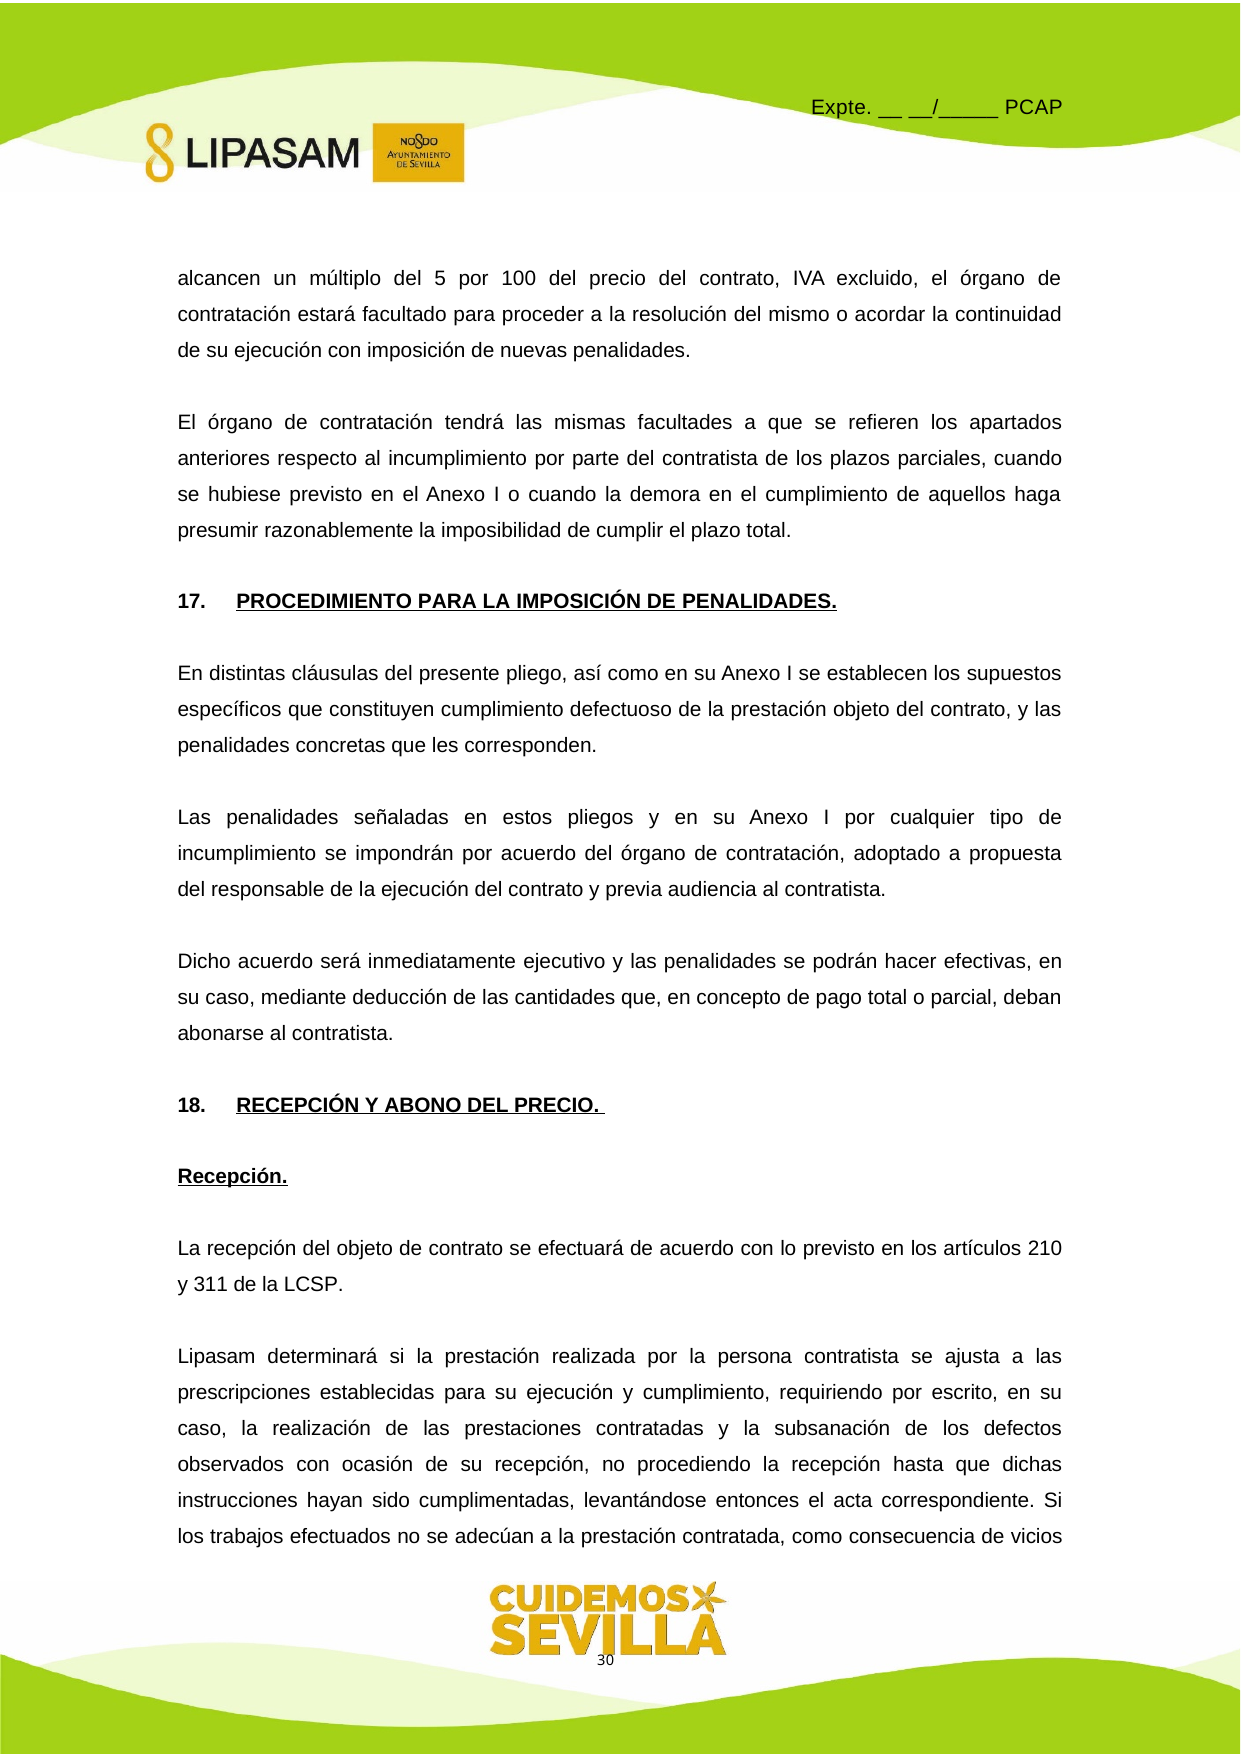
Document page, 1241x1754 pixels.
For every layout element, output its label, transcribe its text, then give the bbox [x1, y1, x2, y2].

list PROCEDIMIENTO PARA LA IMPOSICIÓN DE PENALIDADES. [177, 589, 1060, 613]
text La recepción del objeto de contrato se efectuará de acuerdo con lo previsto en los artículos 210 y 311 de la LCSP. [177, 1236, 1063, 1296]
text Dicho acuerdo será inmediatamente ejecutivo y las penalidades se podrán hacer efectivas, en su caso, mediante deducción de las cantidades que, en concepto de pago total o parcial, deban abonarse al contratista. [177, 949, 1063, 1044]
text Las penalidades señaladas en estos pliegos y en su Anexo I por cualquier tipo de incumplimiento se impondrán por acuerdo del órgano de contratación, adoptado a propuesta del responsable de la ejecución del contrato y previa audiencia al contratista. [177, 805, 1063, 901]
list RECEPCIÓN Y ABONO DEL PRECIO. [177, 1092, 1060, 1116]
text En distintas cláusulas del presente pliego, así como en su Anexo I se establecen los supuestos específicos que constituyen cumplimiento defectuoso de la prestación objeto del contrato, y las penalidades concretas que les corresponden. [177, 661, 1063, 757]
text Recepción. [177, 1164, 1063, 1188]
picture [0, 1581, 1241, 1754]
text El órgano de contratación tendrá las mismas facultades a que se refieren los apartados anteriores respecto al incumplimiento por parte del contratista de los plazos parciales, cuando se hubiese previsto en el Anexo I o cuando la demora en el cumplimiento de aquellos haga presumir razonablemente la imposibilidad de cumplir el plazo total. [177, 409, 1063, 541]
picture [0, 3, 1241, 192]
